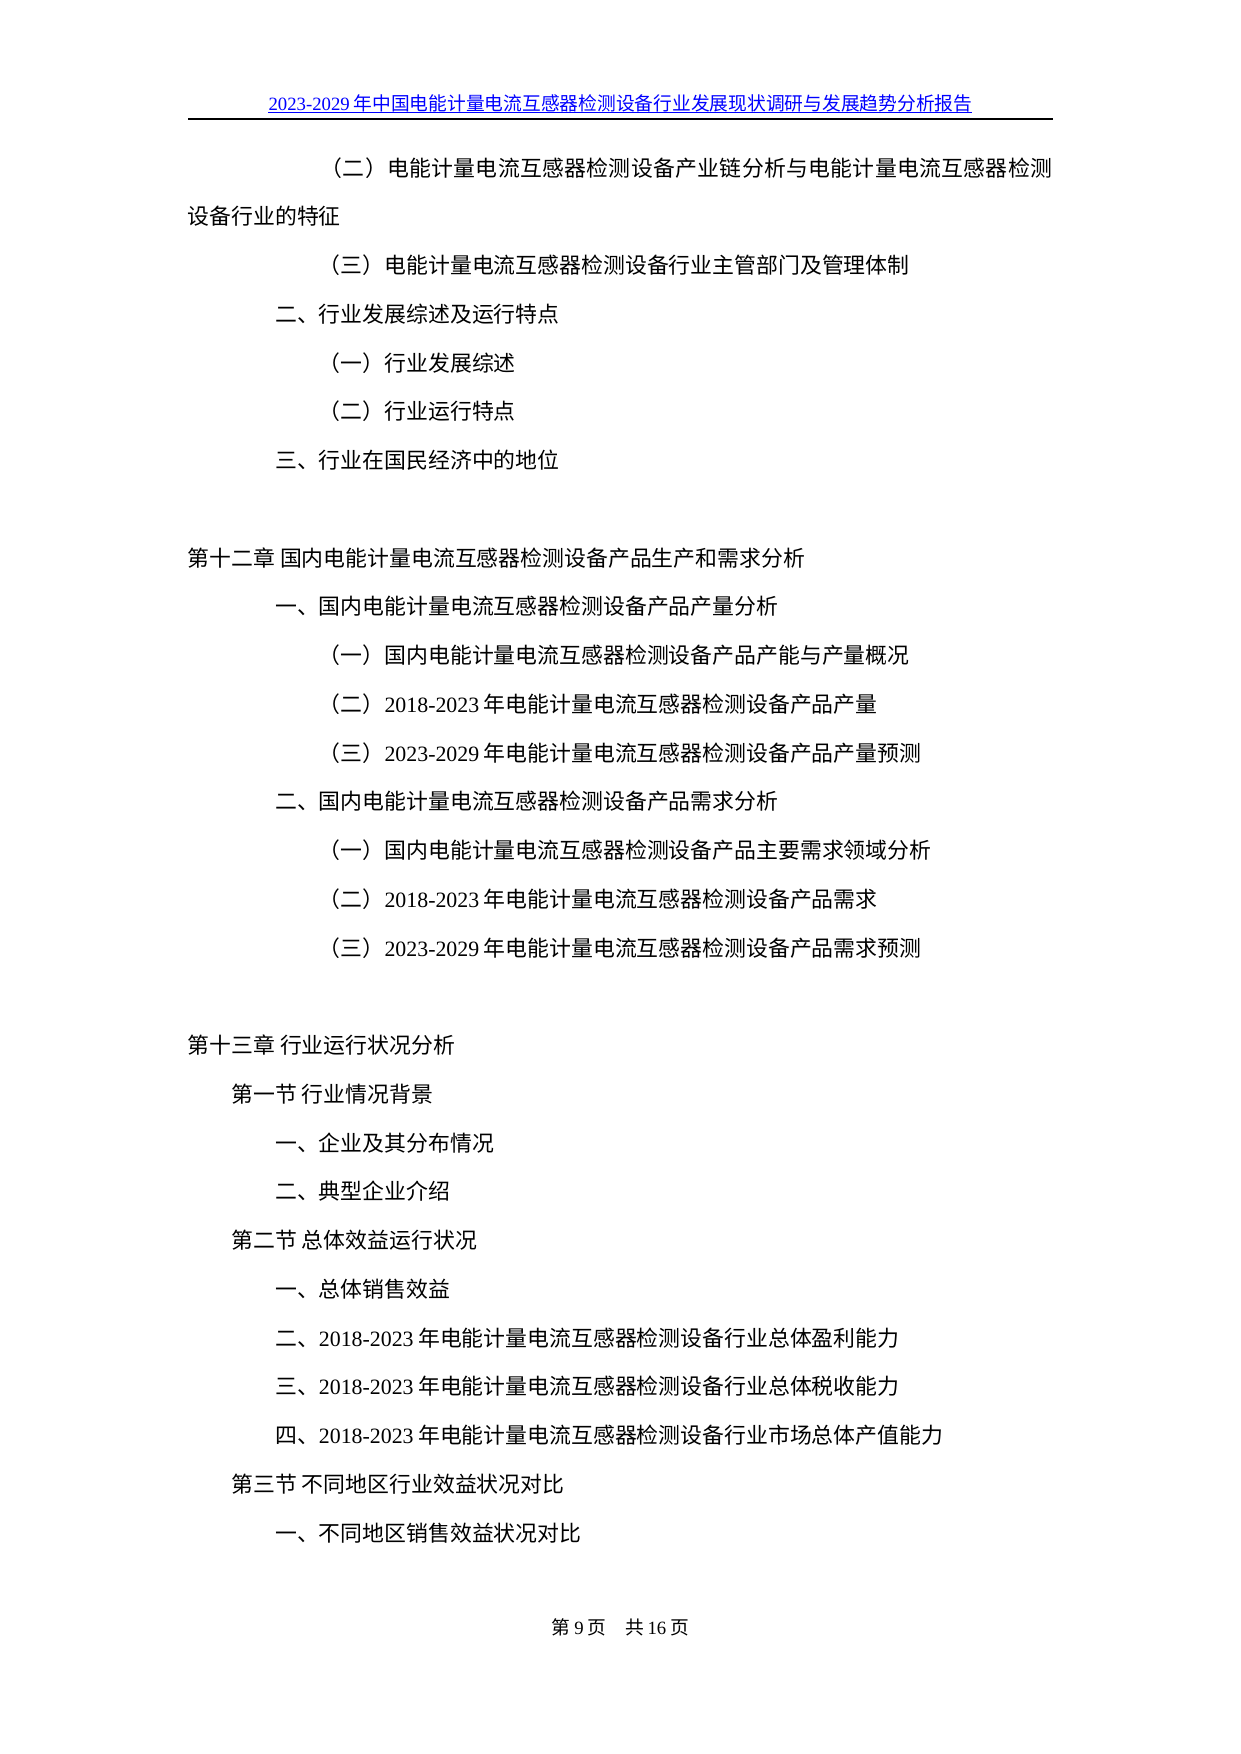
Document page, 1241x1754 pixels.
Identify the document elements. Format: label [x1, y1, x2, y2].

text [187, 150, 1053, 1548]
